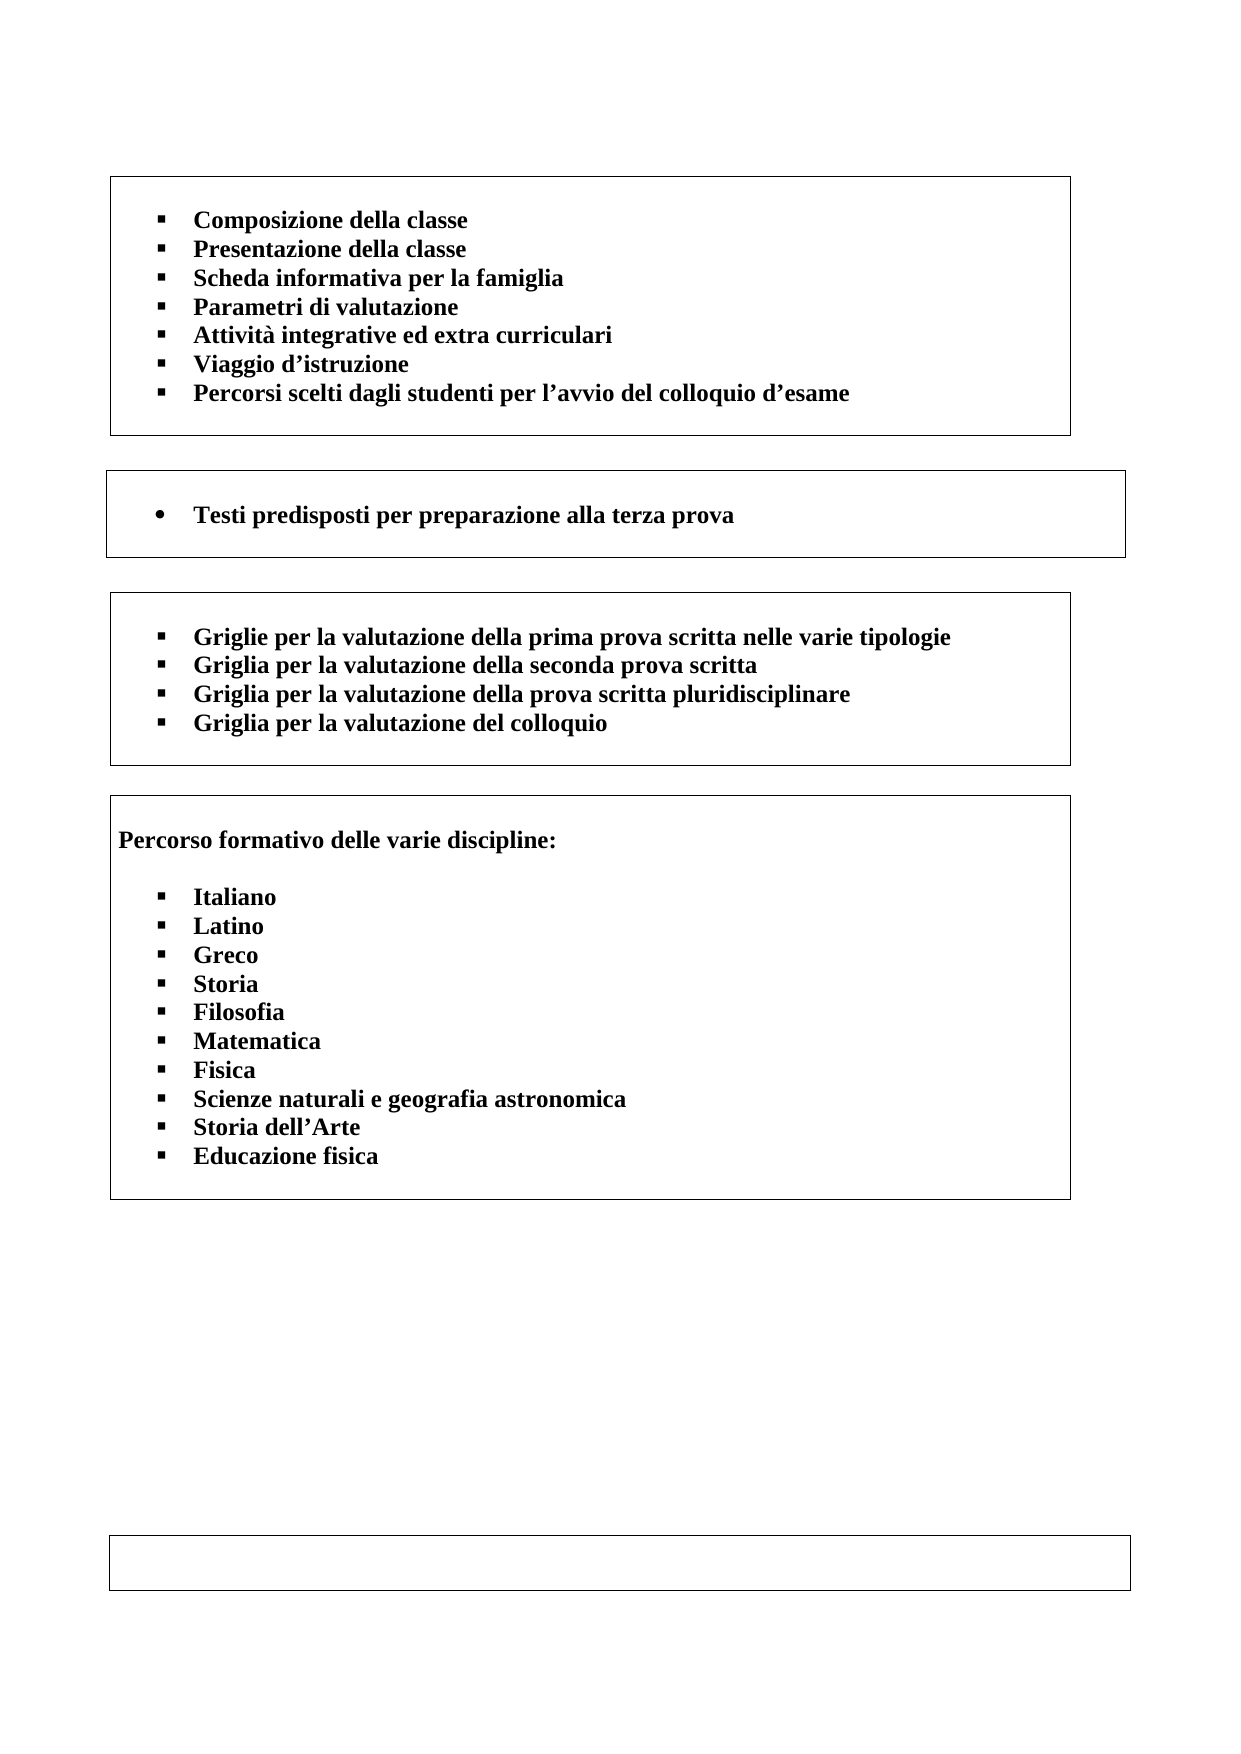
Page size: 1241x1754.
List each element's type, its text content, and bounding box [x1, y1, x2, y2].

table_header Griglie per la valutazione della prima prova scritta nelle varie tipologie Griglia per la valutazione della seconda prova scritta Griglia per la valutazione della prova scritta pluridisciplinare Griglia per la valutazione del colloquio [111, 593, 1070, 765]
table_header Percorso formativo delle varie discipline: Italiano Latino Greco Storia Filosofia Matematica Fisica Scienze naturali e geografia astronomica Storia dell’Arte Educazione fisica [111, 796, 1070, 1199]
table_header Composizione della classe Presentazione della classe Scheda informativa per la famiglia Parametri di valutazione Attività integrative ed extra curriculari Viaggio d’istruzione Percorsi scelti dagli studenti per l’avvio del colloquio d’esame [111, 177, 1070, 435]
table_header Testi predisposti per preparazione alla terza prova [107, 471, 1125, 557]
